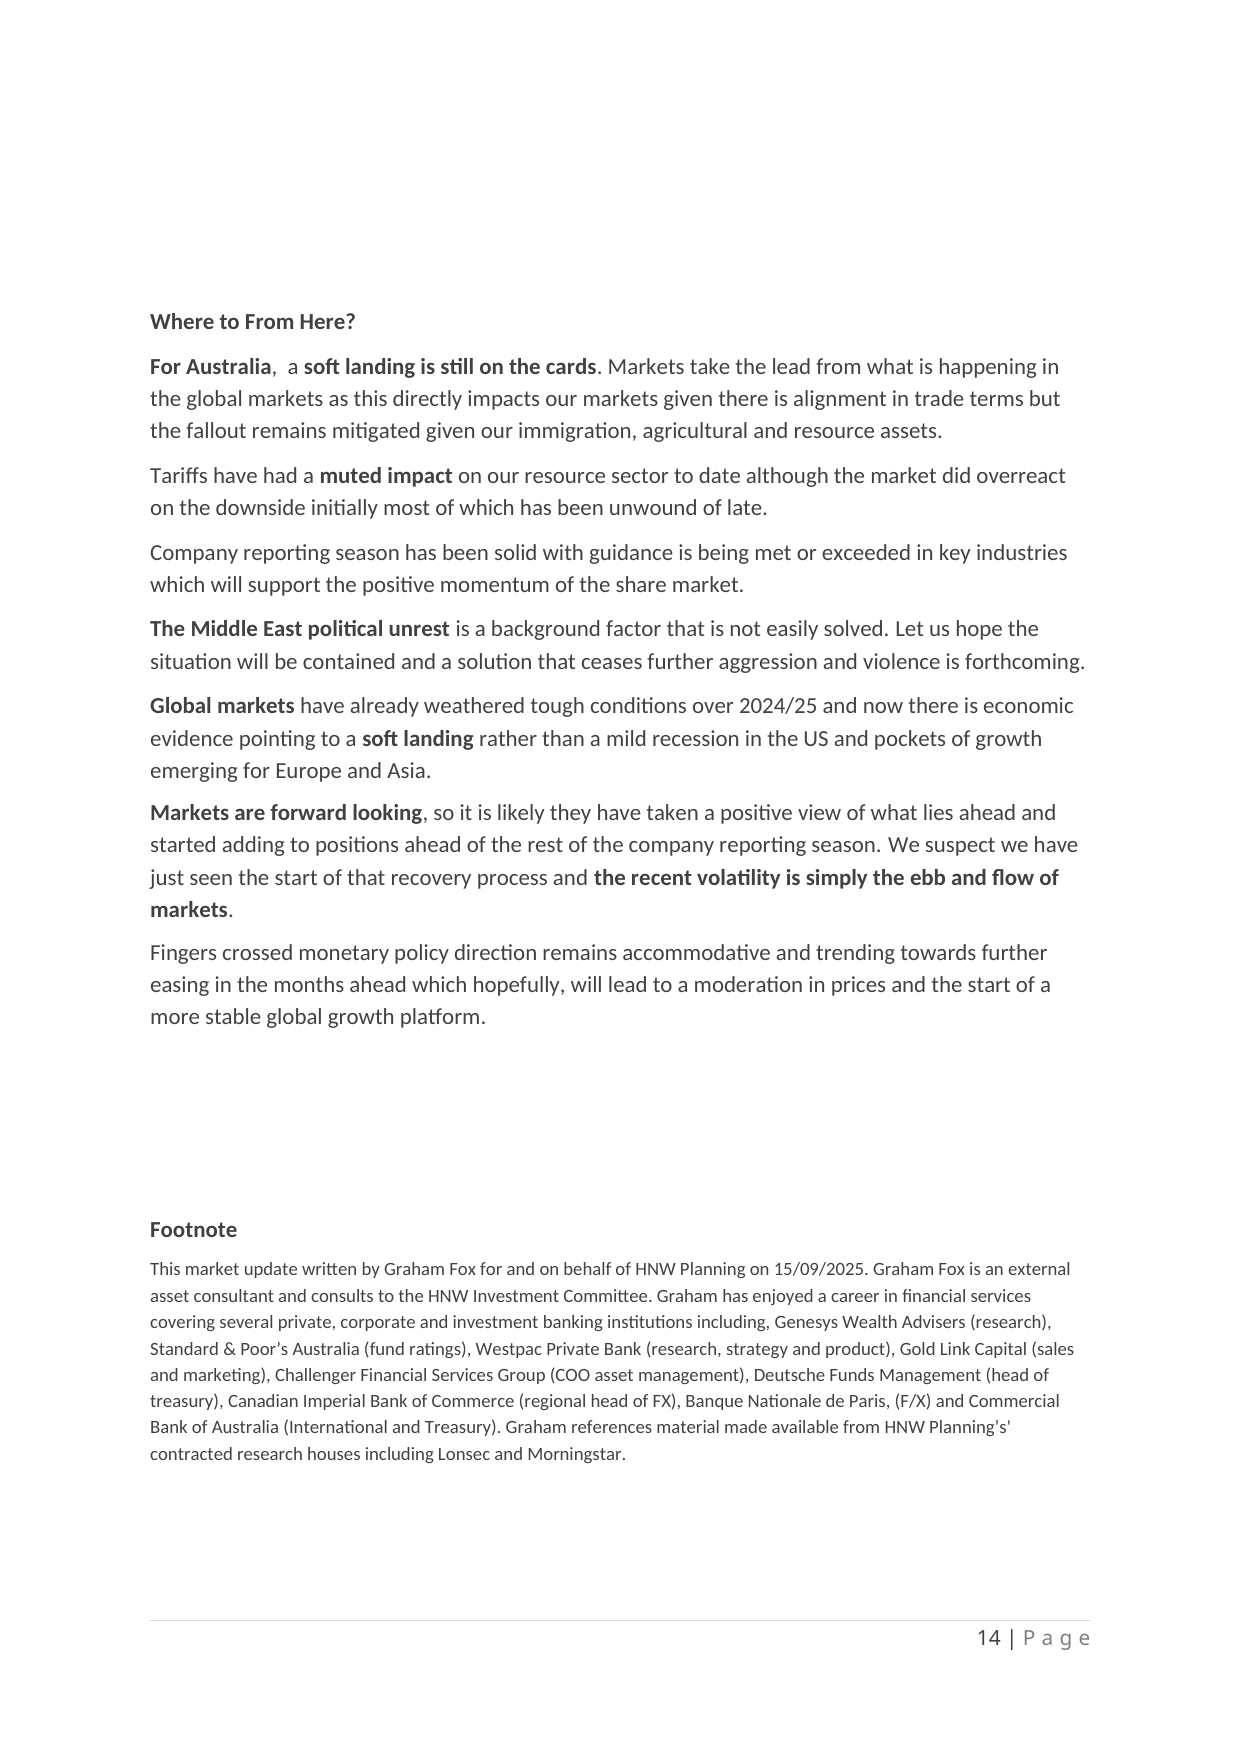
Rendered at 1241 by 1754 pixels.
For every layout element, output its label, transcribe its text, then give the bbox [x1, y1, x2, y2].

text This market update written by Graham Fox for and on behalf of HNW Planning on 15/09/2025. Graham Fox is an external asset consultant and consults to the HNW Investment Committee. Graham has enjoyed a career in financial services covering several private, corporate and investment banking institutions including, Genesys Wealth Advisers (research), Standard & Poor’s Australia (fund ratings), Westpac Private Bank (research, strategy and product), Gold Link Capital (sales and marketing), Challenger Financial Services Group (COO asset management), Deutsche Funds Management (head of treasury), Canadian Imperial Bank of Commerce (regional head of FX), Banque Nationale de Paris, (F/X) and Commercial Bank of Australia (International and Treasury). Graham references material made available from HNW Planning’s' contracted research houses including Lonsec and Morningstar. [150, 1258, 1090, 1465]
text Markets are forward looking, so it is likely they have taken a positive view of what lies ahead and started adding to positions ahead of the rest of the company reporting season. We suspect we have just seen the start of that recovery process and the recent volatility is simply the ebb and flow of markets. [150, 798, 1090, 923]
text Where to From Here? [150, 307, 1090, 335]
text Global markets have already weathered tough conditions over 2024/25 and now there is economic evidence pointing to a soft landing rather than a mild recession in the US and pockets of growth emerging for Europe and Asia. [150, 691, 1090, 784]
text The Middle East political unrest is a background factor that is not easily solved. Let us hope the situation will be contained and a solution that ceases further aggression and violence is forthcoming. [150, 614, 1090, 675]
text For Australia, a soft landing is still on the cards. Markets take the lead from what is happening in the global markets as this directly impacts our markets given there is alignment in trade terms but the fallout remains mitigated given our immigration, agricultural and resource assets. [150, 352, 1090, 444]
text Tariffs have had a muted impact on our resource sector to date although the market did overreact on the downside initially most of which has been unwound of late. [150, 461, 1090, 521]
text Fingers crossed monetary policy direction remains accommodative and trending towards further easing in the months ahead which hopefully, will lead to a moderation in prices and the start of a more stable global growth platform. [150, 938, 1090, 1030]
text Company reporting season has been solid with guidance is being met or exceeded in key industries which will support the positive momentum of the share market. [150, 538, 1090, 598]
text Footnote [150, 1215, 1090, 1243]
